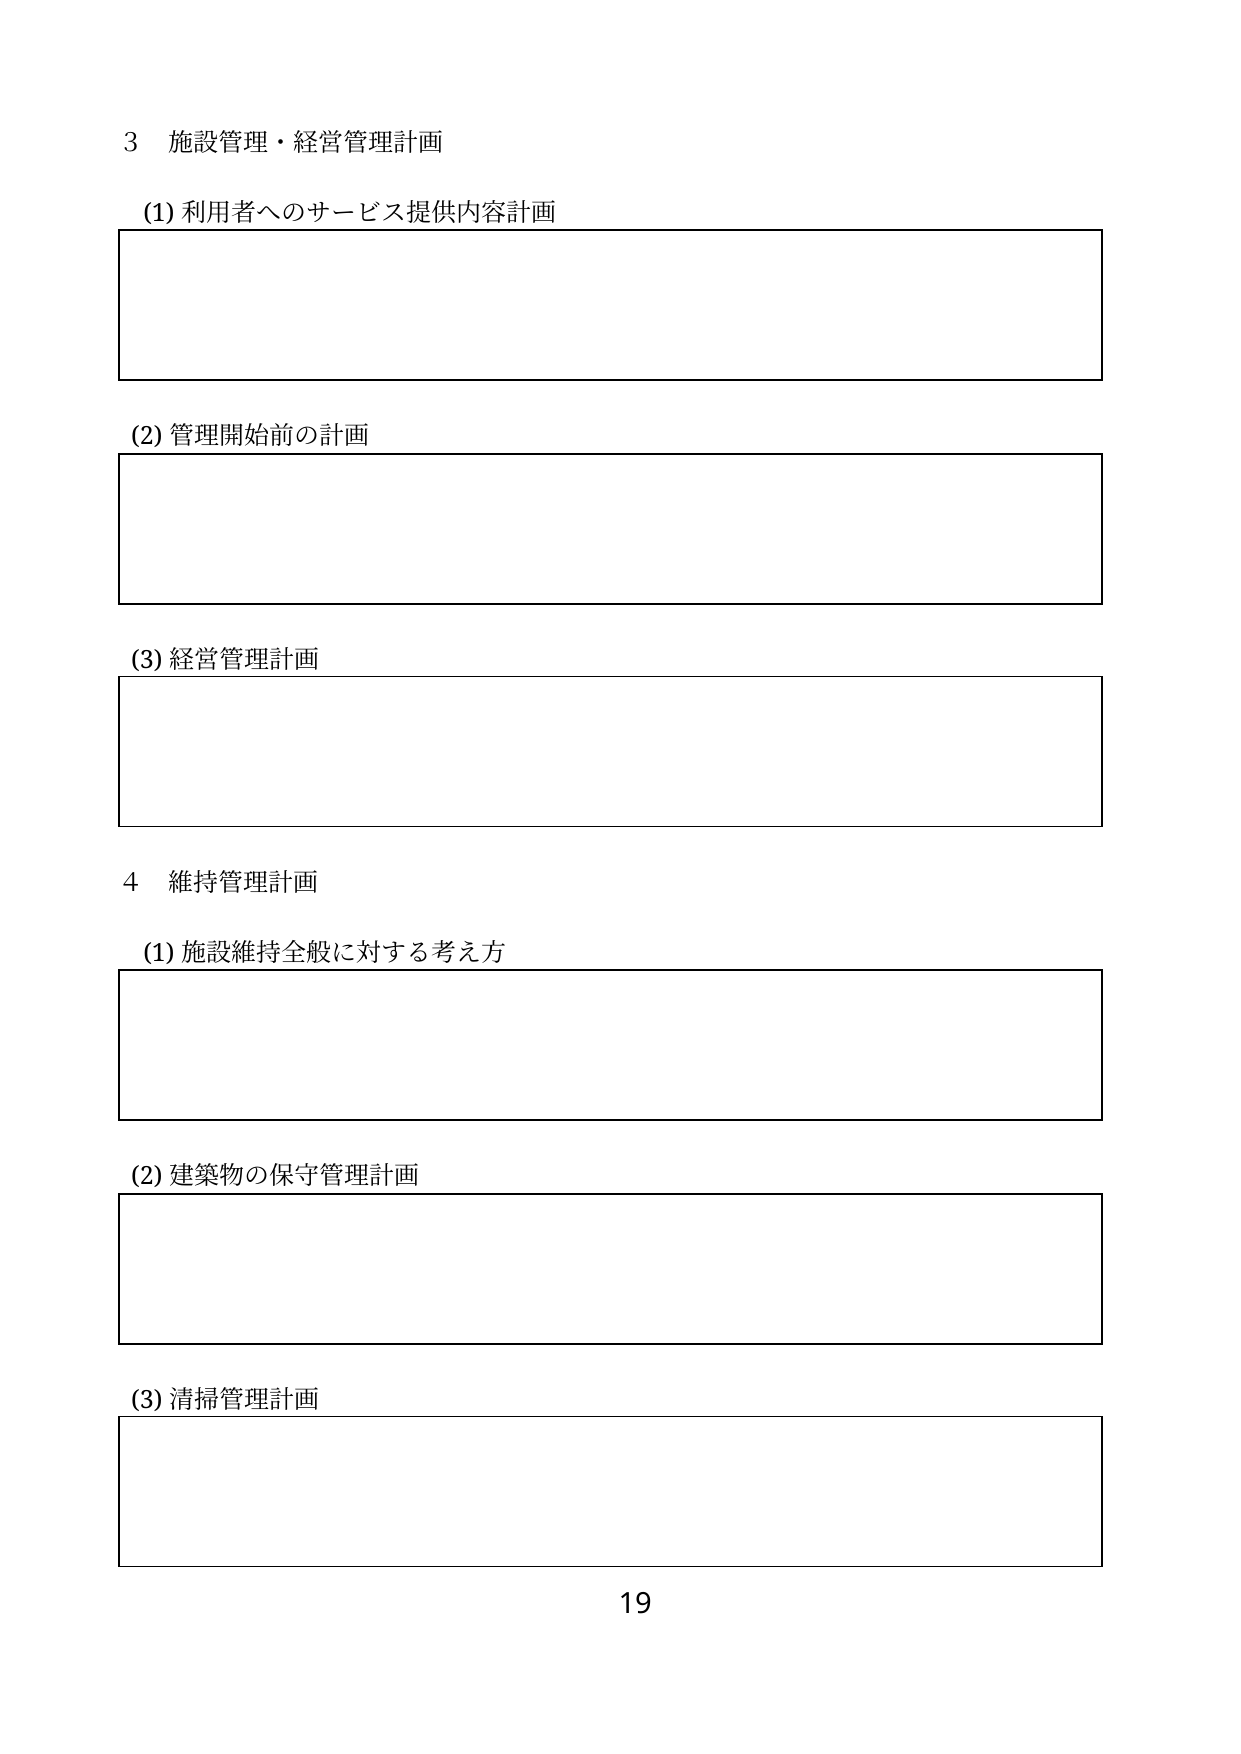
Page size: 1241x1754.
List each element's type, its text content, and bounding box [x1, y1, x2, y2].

text (3) 経営管理計画 [118, 639, 1152, 675]
text ３ 施設管理・経営管理計画 [118, 123, 1152, 159]
text ４ 維持管理計画 [118, 863, 1152, 899]
text (1) 施設維持全般に対する考え方 [118, 933, 1152, 969]
text (2) 管理開始前の計画 [118, 416, 1152, 452]
text (3) 清掃管理計画 [118, 1379, 1152, 1415]
text (1) 利用者へのサービス提供内容計画 [118, 193, 1152, 229]
text (2) 建築物の保守管理計画 [118, 1156, 1152, 1192]
